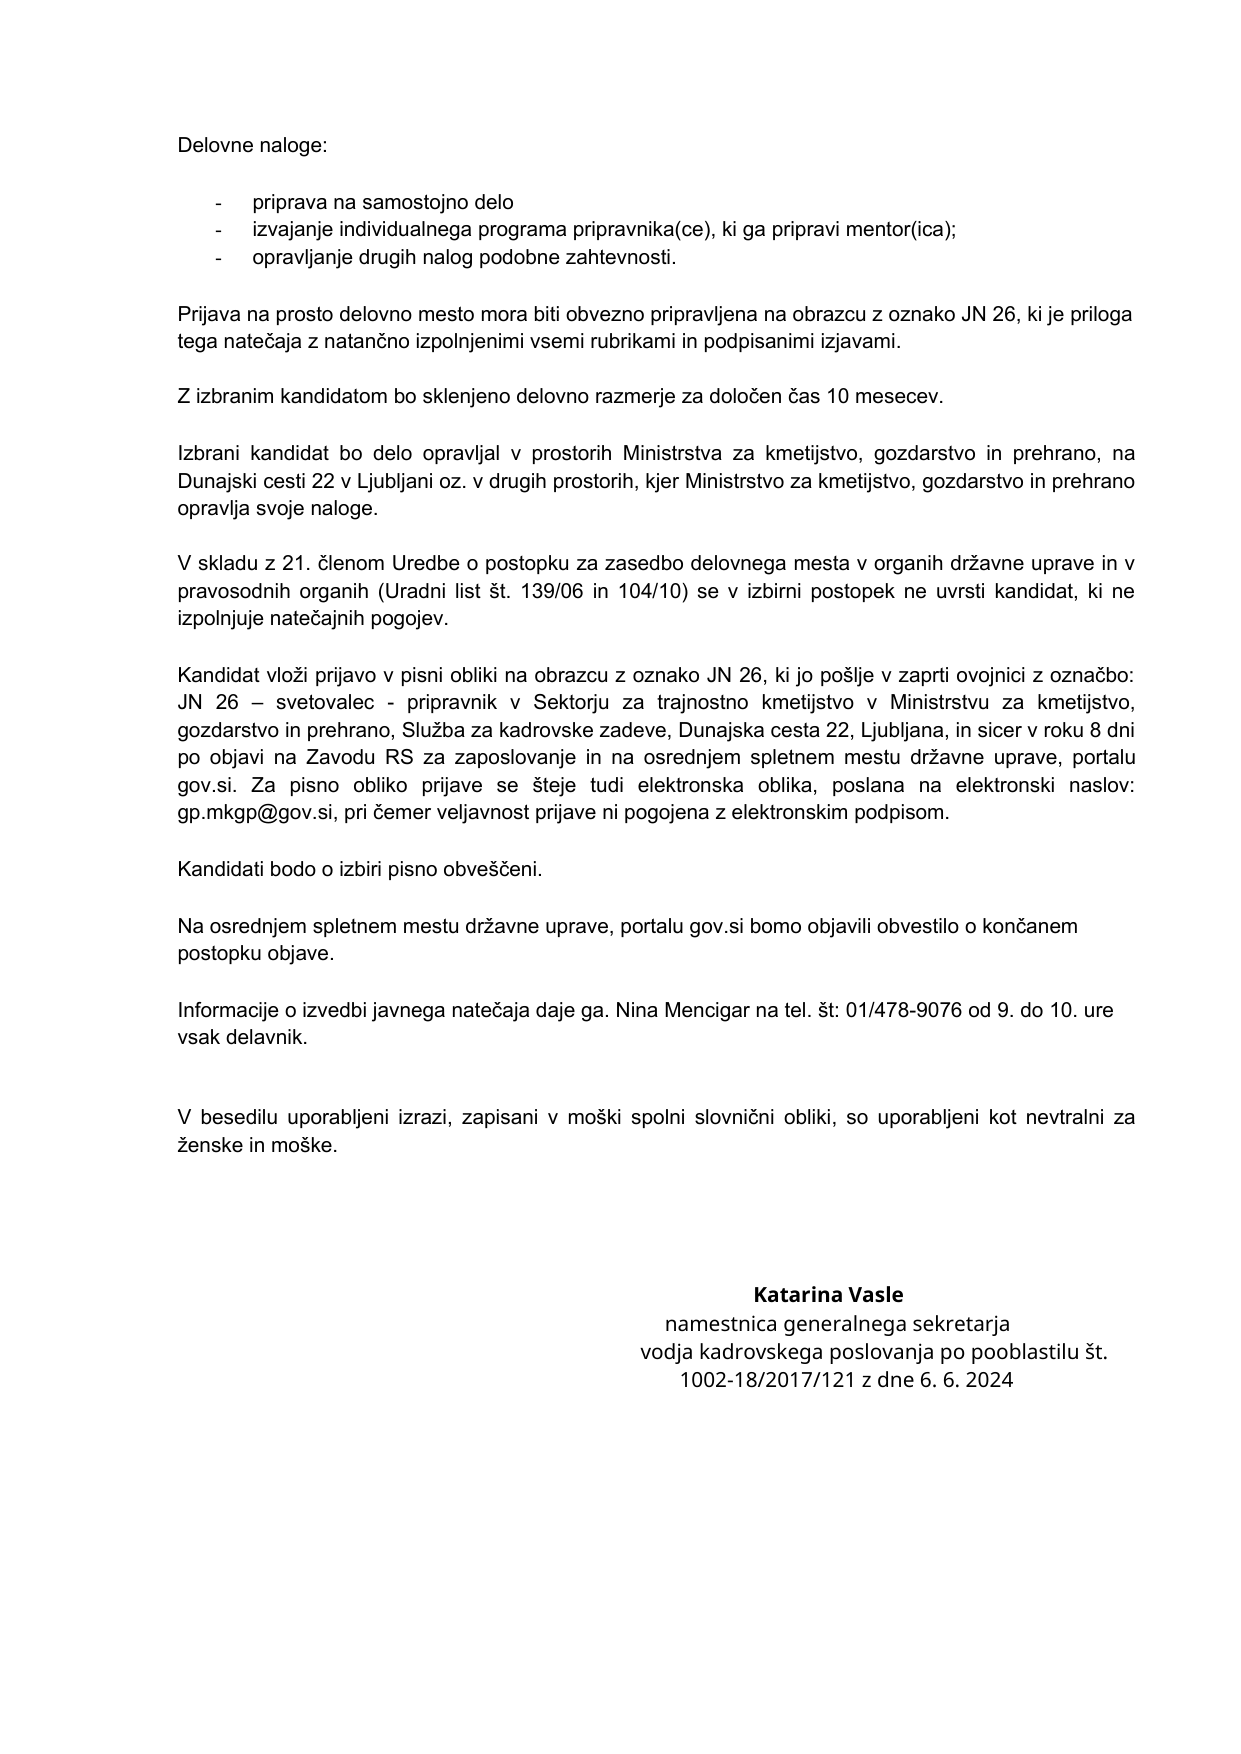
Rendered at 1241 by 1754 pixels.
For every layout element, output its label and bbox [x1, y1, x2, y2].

table_header [177, 133, 1152, 1625]
